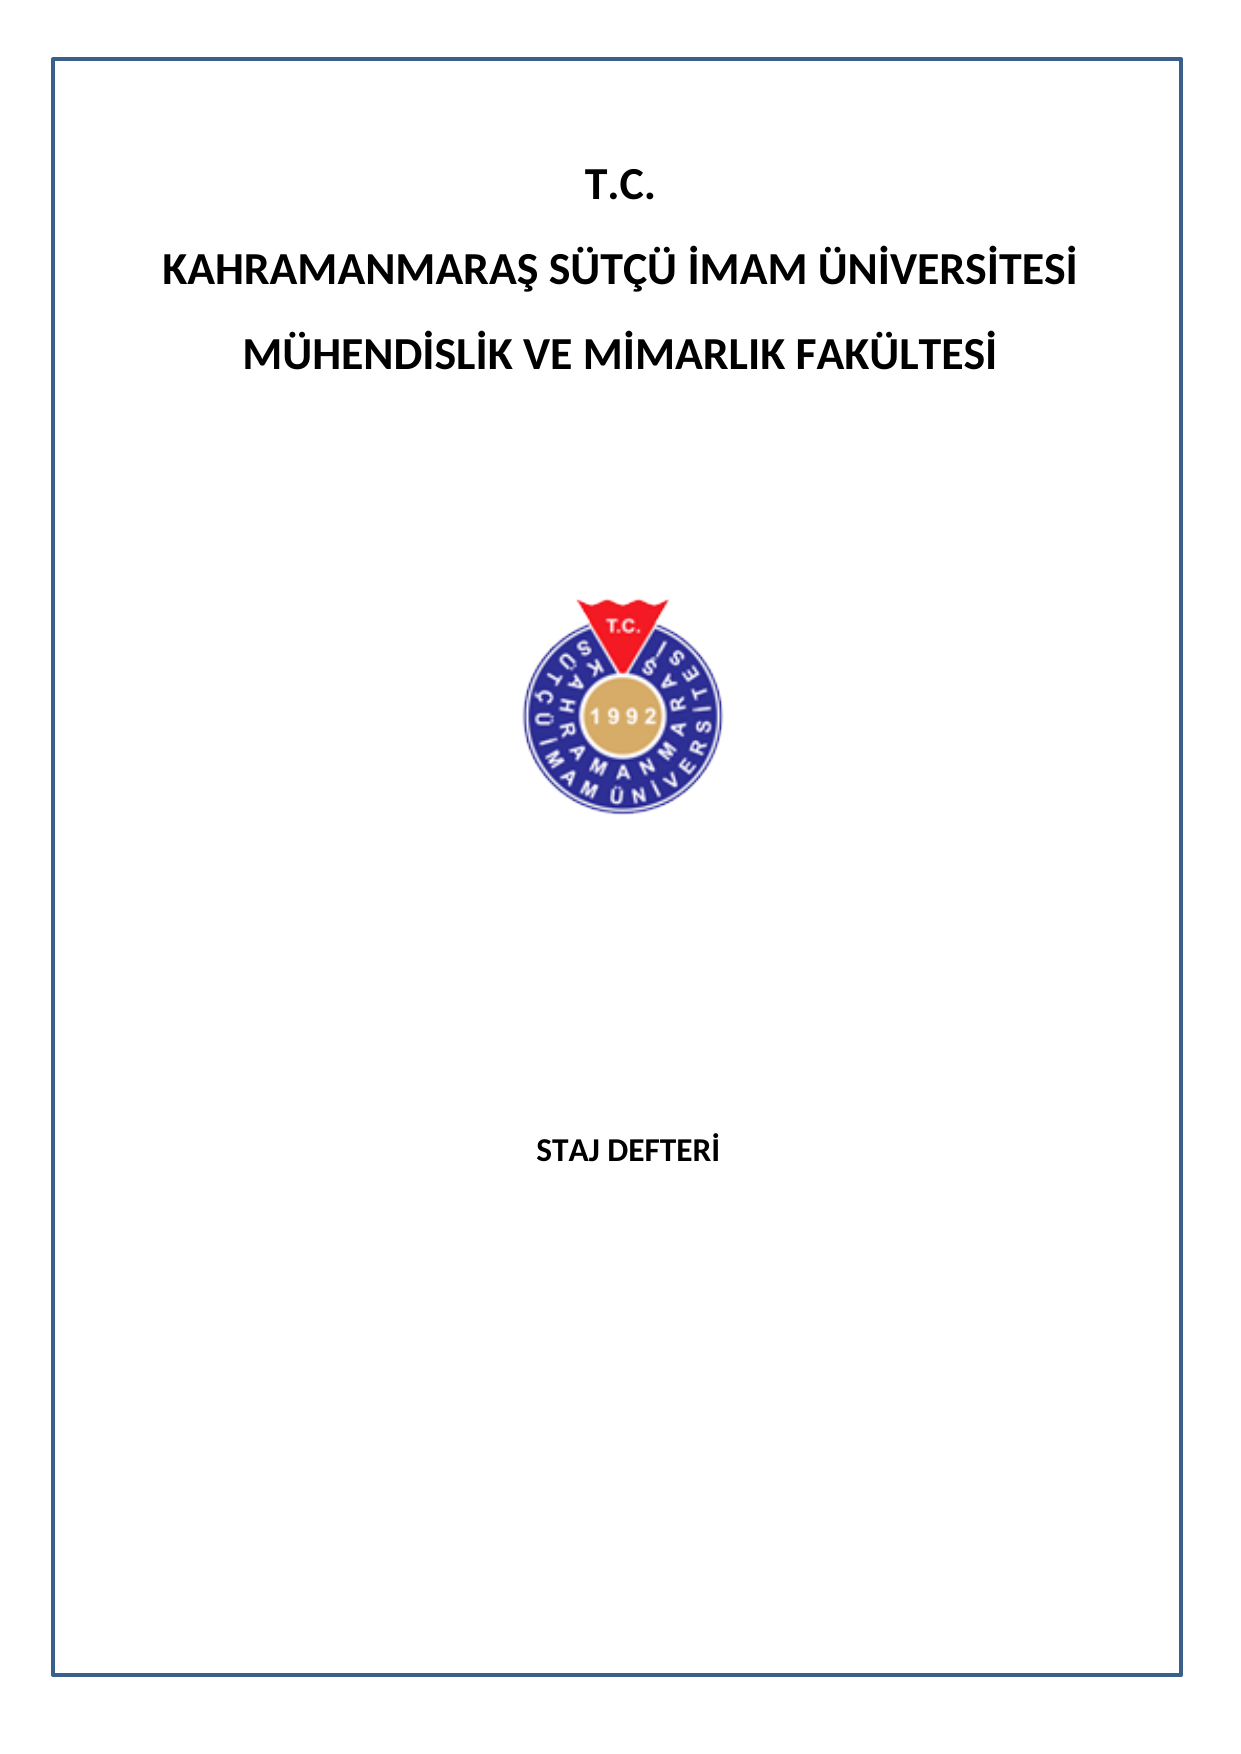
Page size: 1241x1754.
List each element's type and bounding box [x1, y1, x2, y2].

picture [506, 591, 740, 825]
